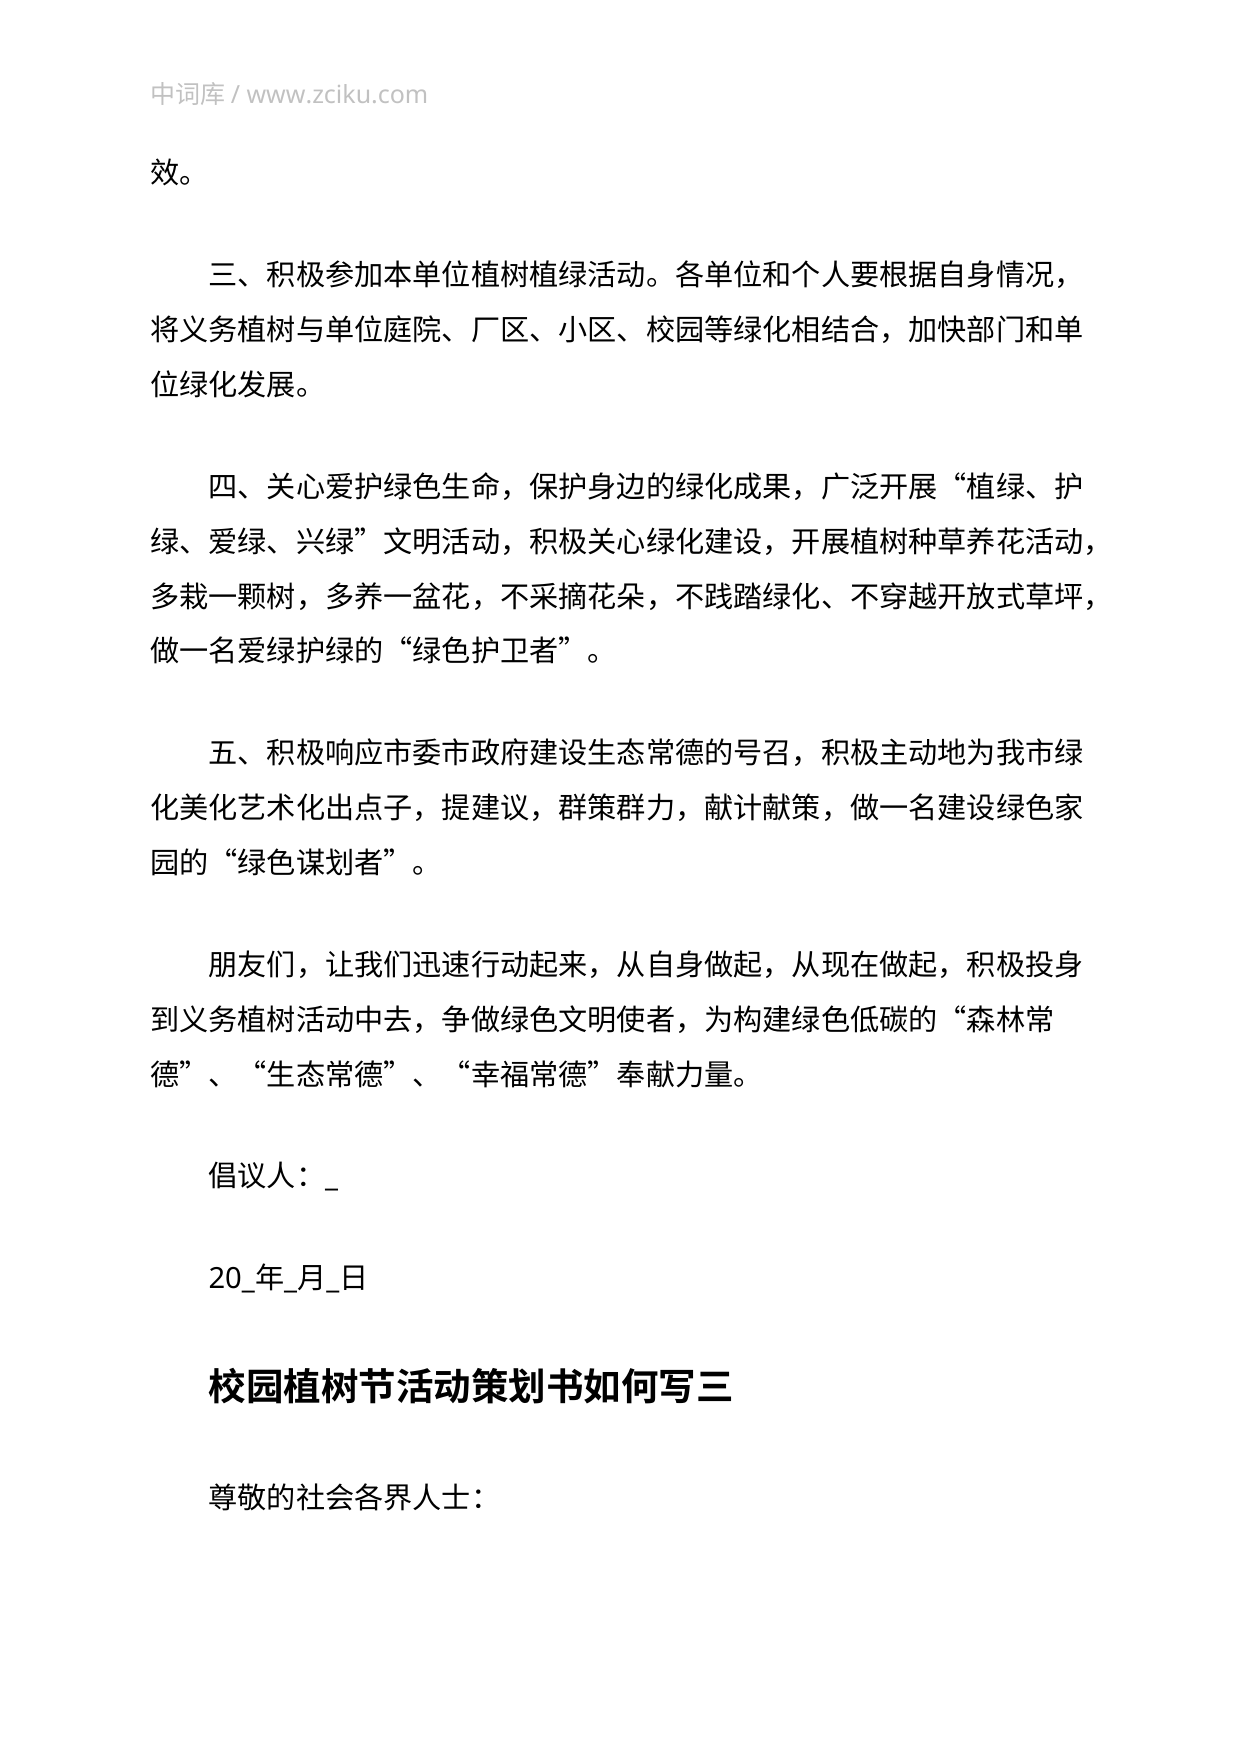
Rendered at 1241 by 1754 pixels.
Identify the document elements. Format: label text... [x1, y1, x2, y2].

text 20_年_月_日 [150, 1255, 1090, 1297]
text 五、积极响应市委市政府建设生态常德的号召，积极主动地为我市绿化美化艺术化出点子，提建议，群策群力，献计献策，做一名建设绿色家园的“绿色谋划者”。 [150, 730, 1090, 882]
text 倡议人：_ [150, 1153, 1090, 1195]
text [150, 150, 1090, 192]
text 四、关心爱护绿色生命，保护身边的绿化成果，广泛开展“植绿、护绿、爱绿、兴绿”文明活动，积极关心绿化建设，开展植树种草养花活动，多栽一颗树，多养一盆花，不采摘花朵，不践踏绿化、不穿越开放式草坪，做一名爱绿护绿的“绿色护卫者”。 [150, 463, 1090, 670]
text 校园植树节活动策划书如何写三 [150, 1357, 1090, 1411]
text 三、积极参加本单位植树植绿活动。各单位和个人要根据自身情况，将义务植树与单位庭院、厂区、小区、校园等绿化相结合，加快部门和单位绿化发展。 [150, 252, 1090, 404]
text 朋友们，让我们迅速行动起来，从自身做起，从现在做起，积极投身到义务植树活动中去，争做绿色文明使者，为构建绿色低碳的“森林常德”、“生态常德”、“幸福常德”奉献力量。 [150, 941, 1090, 1093]
text 尊敬的社会各界人士： [150, 1474, 1090, 1517]
